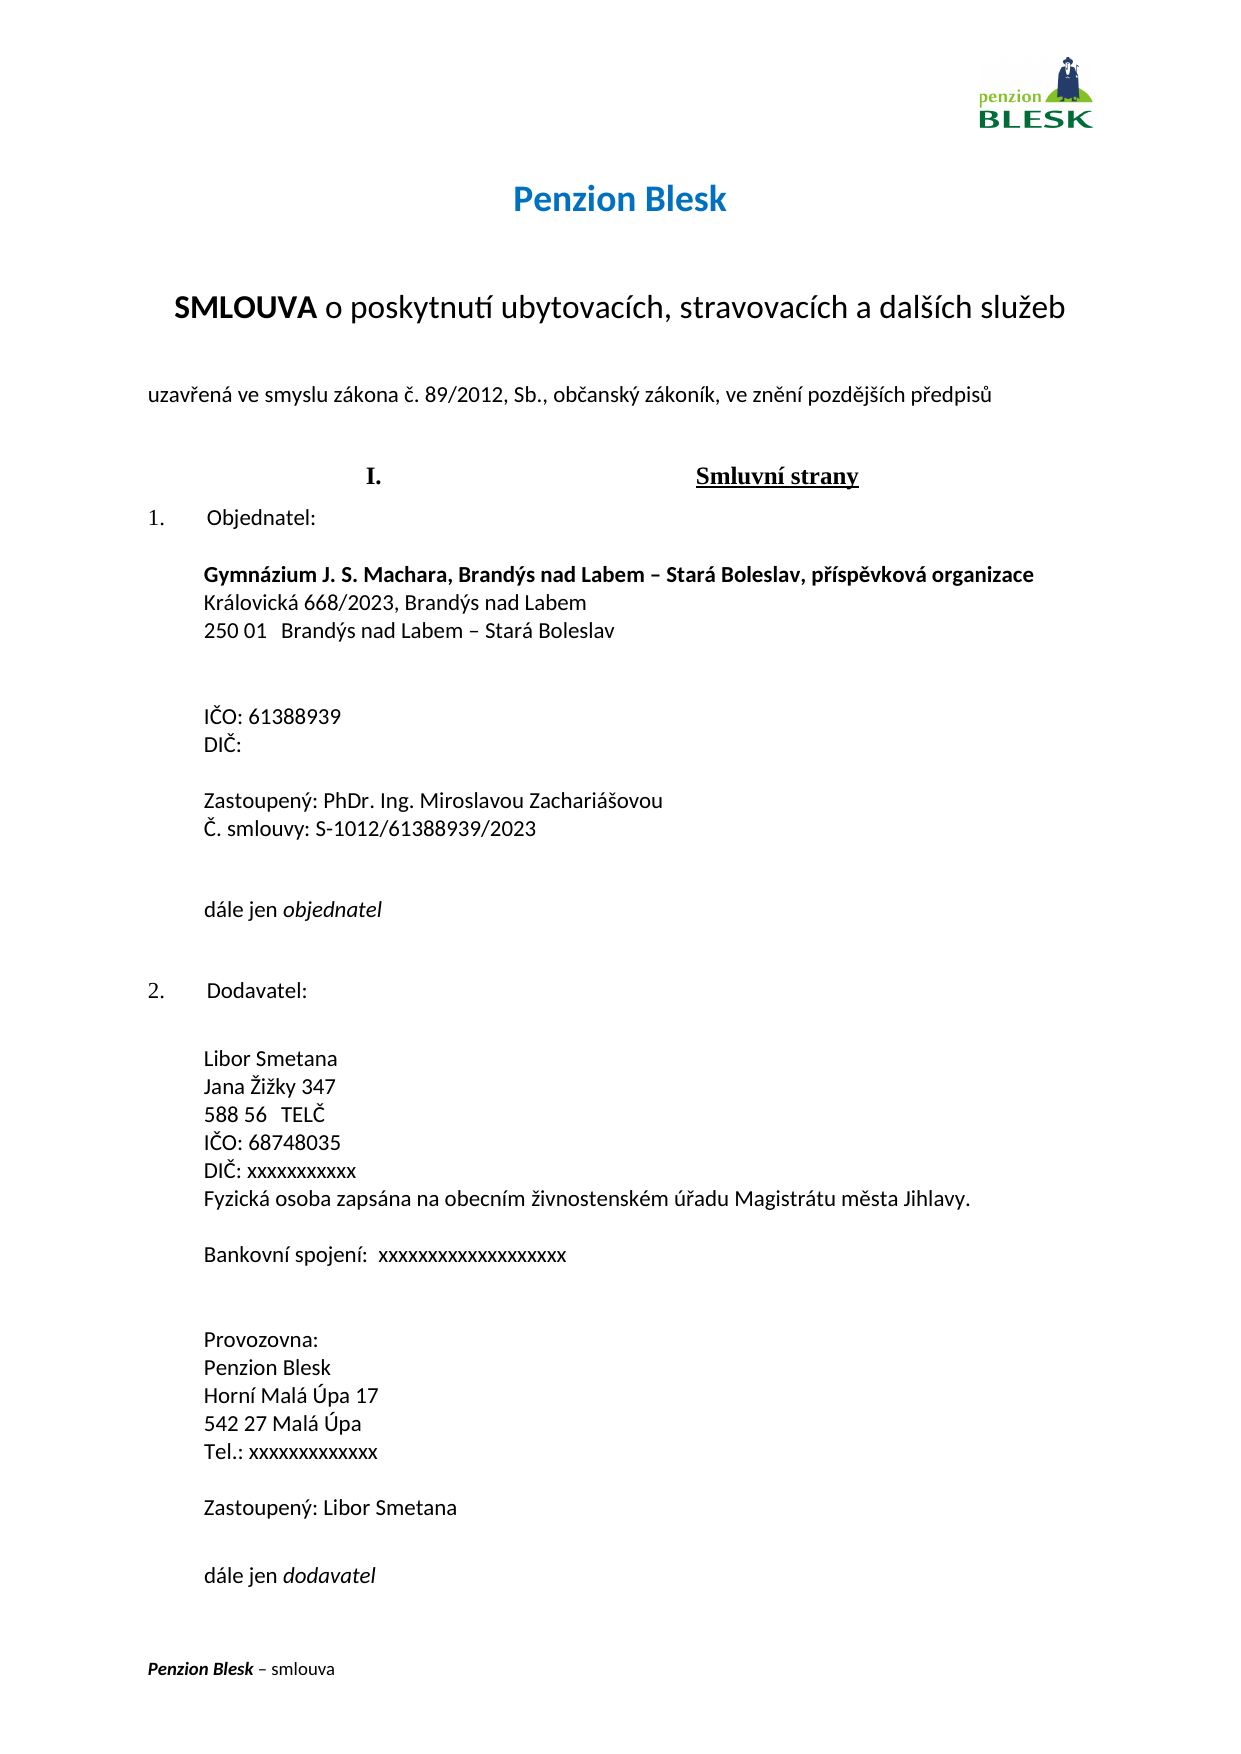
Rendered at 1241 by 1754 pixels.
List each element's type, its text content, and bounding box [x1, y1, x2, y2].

text Dodavatel: [148, 976, 1093, 1004]
text Zastoupený: Libor Smetana [204, 1493, 1093, 1521]
text Smluvní strany [148, 461, 1093, 490]
text DIČ: xxxxxxxxxxx [204, 1157, 1093, 1184]
text 542 27 Malá Úpa [204, 1409, 1093, 1437]
text SMLOUVA o poskytnutí ubytovacích, stravovacích a dalších služeb [148, 287, 1093, 327]
text Penzion Blesk [148, 175, 1093, 221]
text dále jen dodavatel [204, 1561, 1093, 1589]
text Libor Smetana [204, 1044, 1093, 1072]
text Provozovna: [204, 1325, 1093, 1353]
text dále jen objednatel [204, 895, 1093, 923]
text Zastoupený: PhDr. Ing. Miroslavou Zachariášovou [204, 786, 1093, 814]
text Objednatel: [148, 503, 1093, 531]
text DIČ: [204, 730, 1093, 758]
text Fyzická osoba zapsána na obecním živnostenském úřadu Magistrátu města Jihlavy. [204, 1184, 1093, 1213]
text Penzion Blesk [204, 1353, 1093, 1381]
text Č. smlouvy: S-1012/61388939/2023 [204, 814, 1093, 842]
picture [979, 57, 1093, 128]
text uzavřená ve smyslu zákona č. 89/2012, Sb., občanský zákoník, ve znění pozdějších předpisů [148, 380, 1093, 408]
text Jana Žižky 347 [204, 1072, 1093, 1101]
text 588 56 TELČ [204, 1101, 1093, 1128]
text Horní Malá Úpa 17 [204, 1381, 1093, 1409]
text IČO: 61388939 [204, 702, 1093, 730]
text IČO: 68748035 [204, 1128, 1093, 1157]
text Bankovní spojení: xxxxxxxxxxxxxxxxxxx [204, 1241, 1093, 1269]
text Tel.: xxxxxxxxxxxxx [204, 1437, 1093, 1465]
text Gymnázium J. S. Machara, Brandýs nad Labem – Stará Boleslav, příspěvková organizace Královická 668/2023, Brandýs nad Labem 250 01 Brandýs nad Labem – Stará Boleslav [204, 560, 1093, 673]
